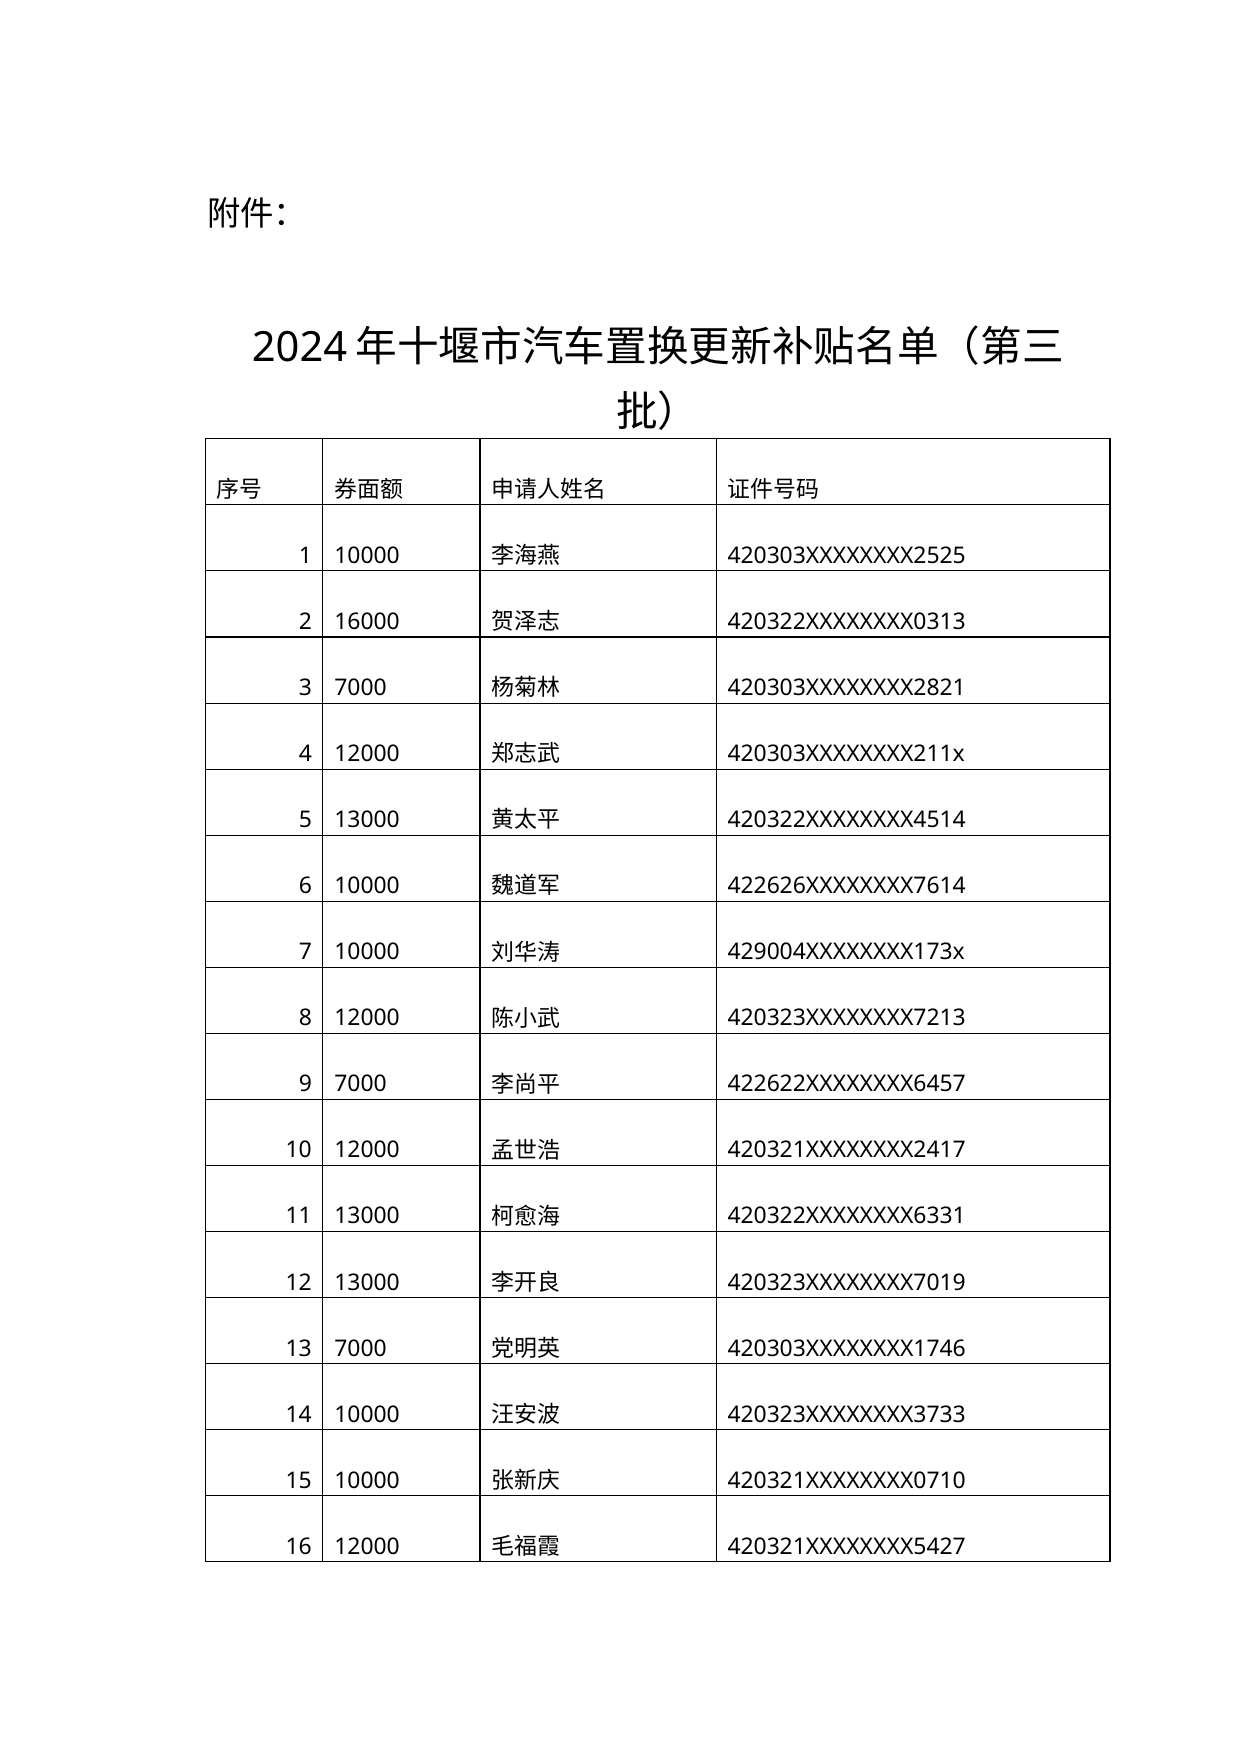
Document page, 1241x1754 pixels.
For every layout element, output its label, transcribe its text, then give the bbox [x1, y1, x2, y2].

table_cell 420323XXXXXXXX3733 [717, 1364, 1109, 1429]
table_cell 柯愈海 [481, 1166, 716, 1231]
table_cell 12000 [323, 1100, 479, 1165]
table_cell 李开良 [481, 1232, 716, 1297]
table_cell 杨菊林 [481, 638, 716, 702]
table_cell 420321XXXXXXXX5427 [717, 1496, 1109, 1561]
table_cell 12000 [323, 704, 479, 768]
table_cell 7 [206, 902, 322, 967]
table_cell 13000 [323, 1232, 479, 1297]
table_cell 7000 [323, 1298, 479, 1363]
table_cell 420322XXXXXXXX6331 [717, 1166, 1109, 1231]
table_cell 422626XXXXXXXX7614 [717, 836, 1109, 901]
table_cell 1 [206, 505, 322, 570]
table_cell 420303XXXXXXXX1746 [717, 1298, 1109, 1363]
table_cell 420323XXXXXXXX7213 [717, 968, 1109, 1033]
table_cell 黄太平 [481, 770, 716, 834]
table_cell 党明英 [481, 1298, 716, 1363]
table_cell 420323XXXXXXXX7019 [717, 1232, 1109, 1297]
table_cell 13 [206, 1298, 322, 1363]
table_cell 10 [206, 1100, 322, 1165]
table_cell 420303XXXXXXXX2525 [717, 505, 1109, 570]
table_cell 陈小武 [481, 968, 716, 1033]
table_cell 刘华涛 [481, 902, 716, 967]
table_cell 汪安波 [481, 1364, 716, 1429]
text 附件： [207, 178, 1092, 243]
table_cell 420321XXXXXXXX2417 [717, 1100, 1109, 1165]
table_cell 429004XXXXXXXX173x [717, 902, 1109, 967]
table_cell 2 [206, 571, 322, 636]
table_cell 8 [206, 968, 322, 1033]
table_cell 序号 [206, 439, 322, 504]
table_cell 10000 [323, 836, 479, 901]
table_cell 郑志武 [481, 704, 716, 768]
table_cell 13000 [323, 1166, 479, 1231]
table_cell 6 [206, 836, 322, 901]
table_cell 毛福霞 [481, 1496, 716, 1561]
table_cell 9 [206, 1034, 322, 1099]
table_cell 12000 [323, 968, 479, 1033]
table_cell 7000 [323, 1034, 479, 1099]
table_cell 贺泽志 [481, 571, 716, 636]
table_cell 14 [206, 1364, 322, 1429]
table_cell 魏道军 [481, 836, 716, 901]
table_cell 10000 [323, 902, 479, 967]
table_cell 420303XXXXXXXX2821 [717, 638, 1109, 702]
table_cell 420322XXXXXXXX4514 [717, 770, 1109, 834]
table_cell 11 [206, 1166, 322, 1231]
table_cell 12 [206, 1232, 322, 1297]
table_cell 12000 [323, 1496, 479, 1561]
table_cell 证件号码 [717, 439, 1109, 504]
table_cell 420303XXXXXXXX211x [717, 704, 1109, 768]
table_cell 422622XXXXXXXX6457 [717, 1034, 1109, 1099]
table_cell 13000 [323, 770, 479, 834]
table_cell 5 [206, 770, 322, 834]
table_cell 申请人姓名 [481, 439, 716, 504]
table_cell 4 [206, 704, 322, 768]
table_header 2024年十堰市汽车置换更新补贴名单（第三批） [205, 308, 1110, 438]
table_cell 420322XXXXXXXX0313 [717, 571, 1109, 636]
table_cell 10000 [323, 1364, 479, 1429]
table_cell 16000 [323, 571, 479, 636]
table_cell 420321XXXXXXXX0710 [717, 1430, 1109, 1495]
table_cell 10000 [323, 505, 479, 570]
table_cell 李尚平 [481, 1034, 716, 1099]
table_cell 张新庆 [481, 1430, 716, 1495]
table_cell 孟世浩 [481, 1100, 716, 1165]
table_cell 3 [206, 638, 322, 702]
table_cell 券面额 [323, 439, 479, 504]
table_cell 16 [206, 1496, 322, 1561]
table_cell 10000 [323, 1430, 479, 1495]
table_cell 7000 [323, 638, 479, 702]
table_cell 15 [206, 1430, 322, 1495]
table_cell 李海燕 [481, 505, 716, 570]
